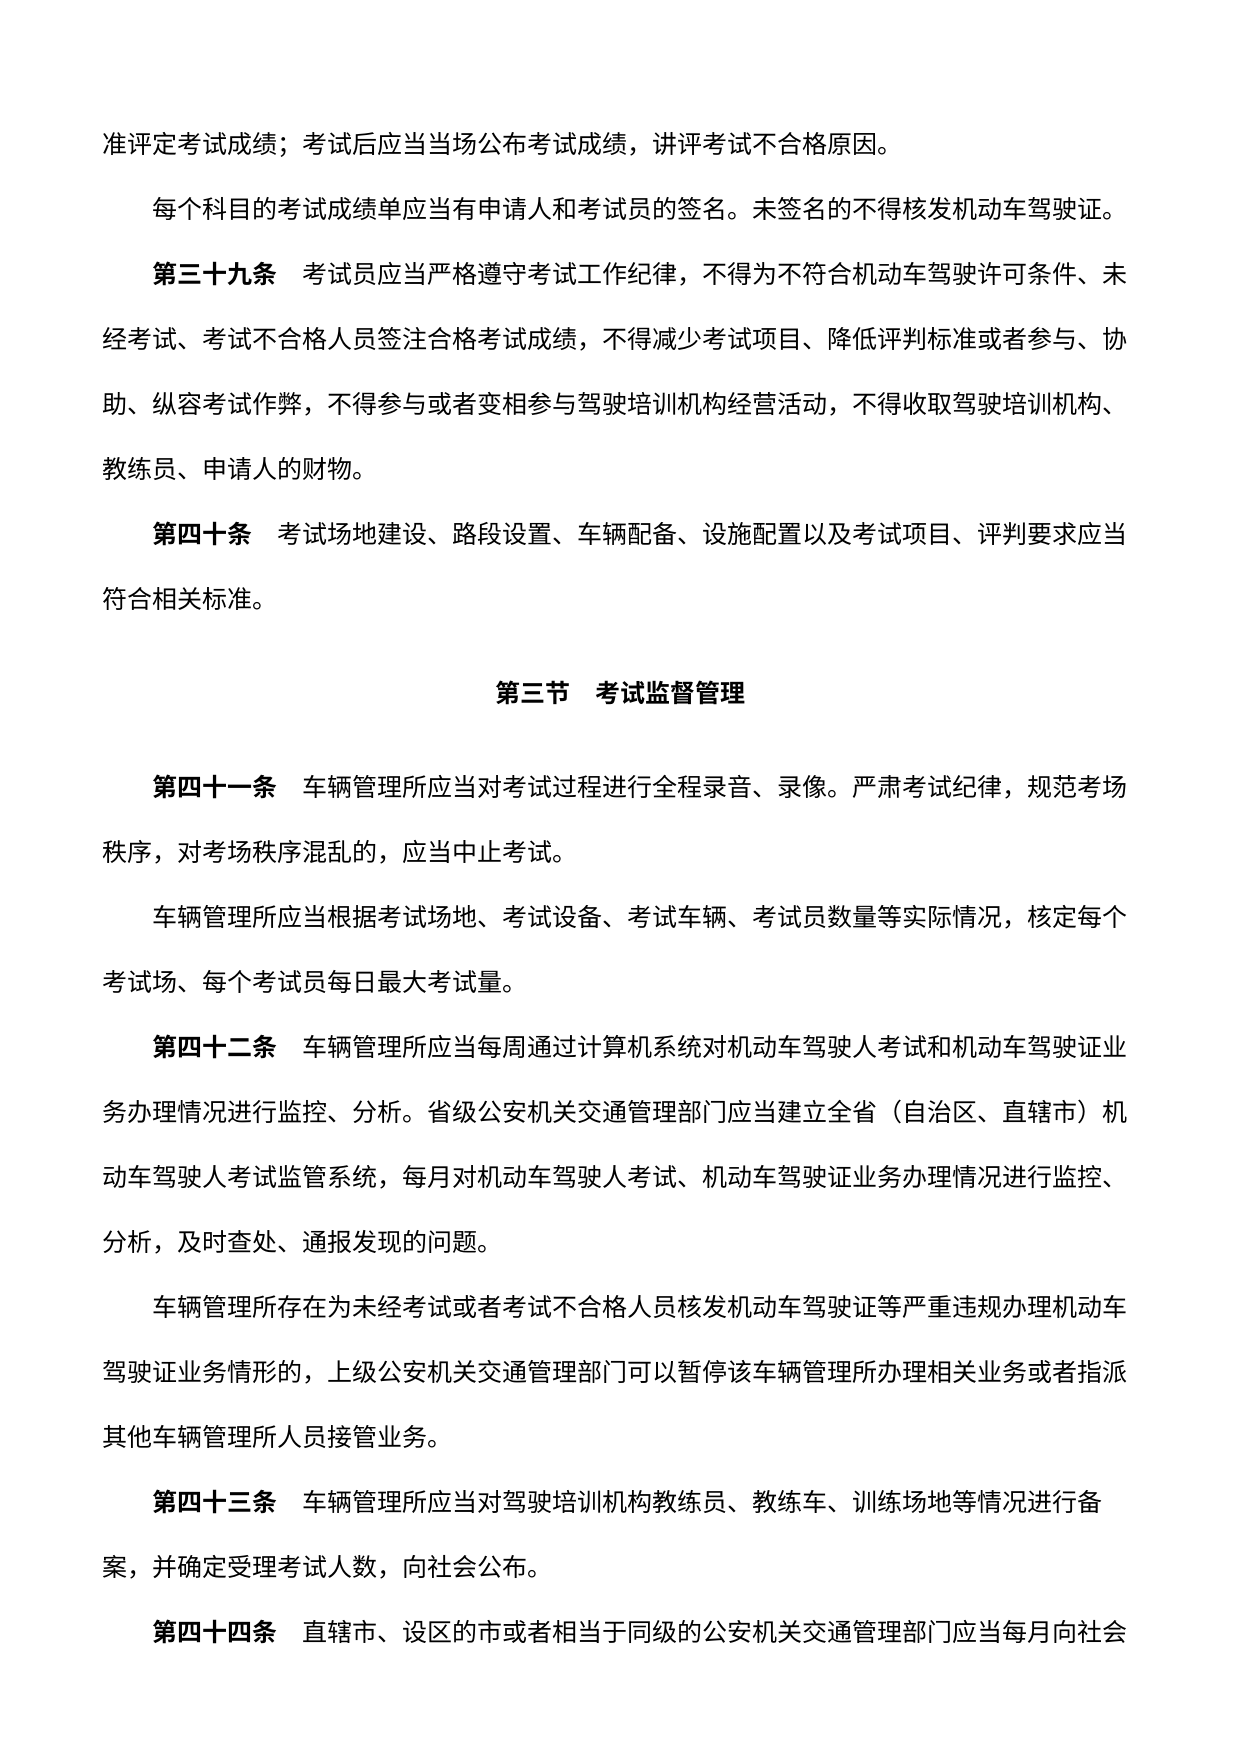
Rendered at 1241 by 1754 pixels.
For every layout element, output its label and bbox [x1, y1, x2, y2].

table_header [102, 81, 1138, 1663]
